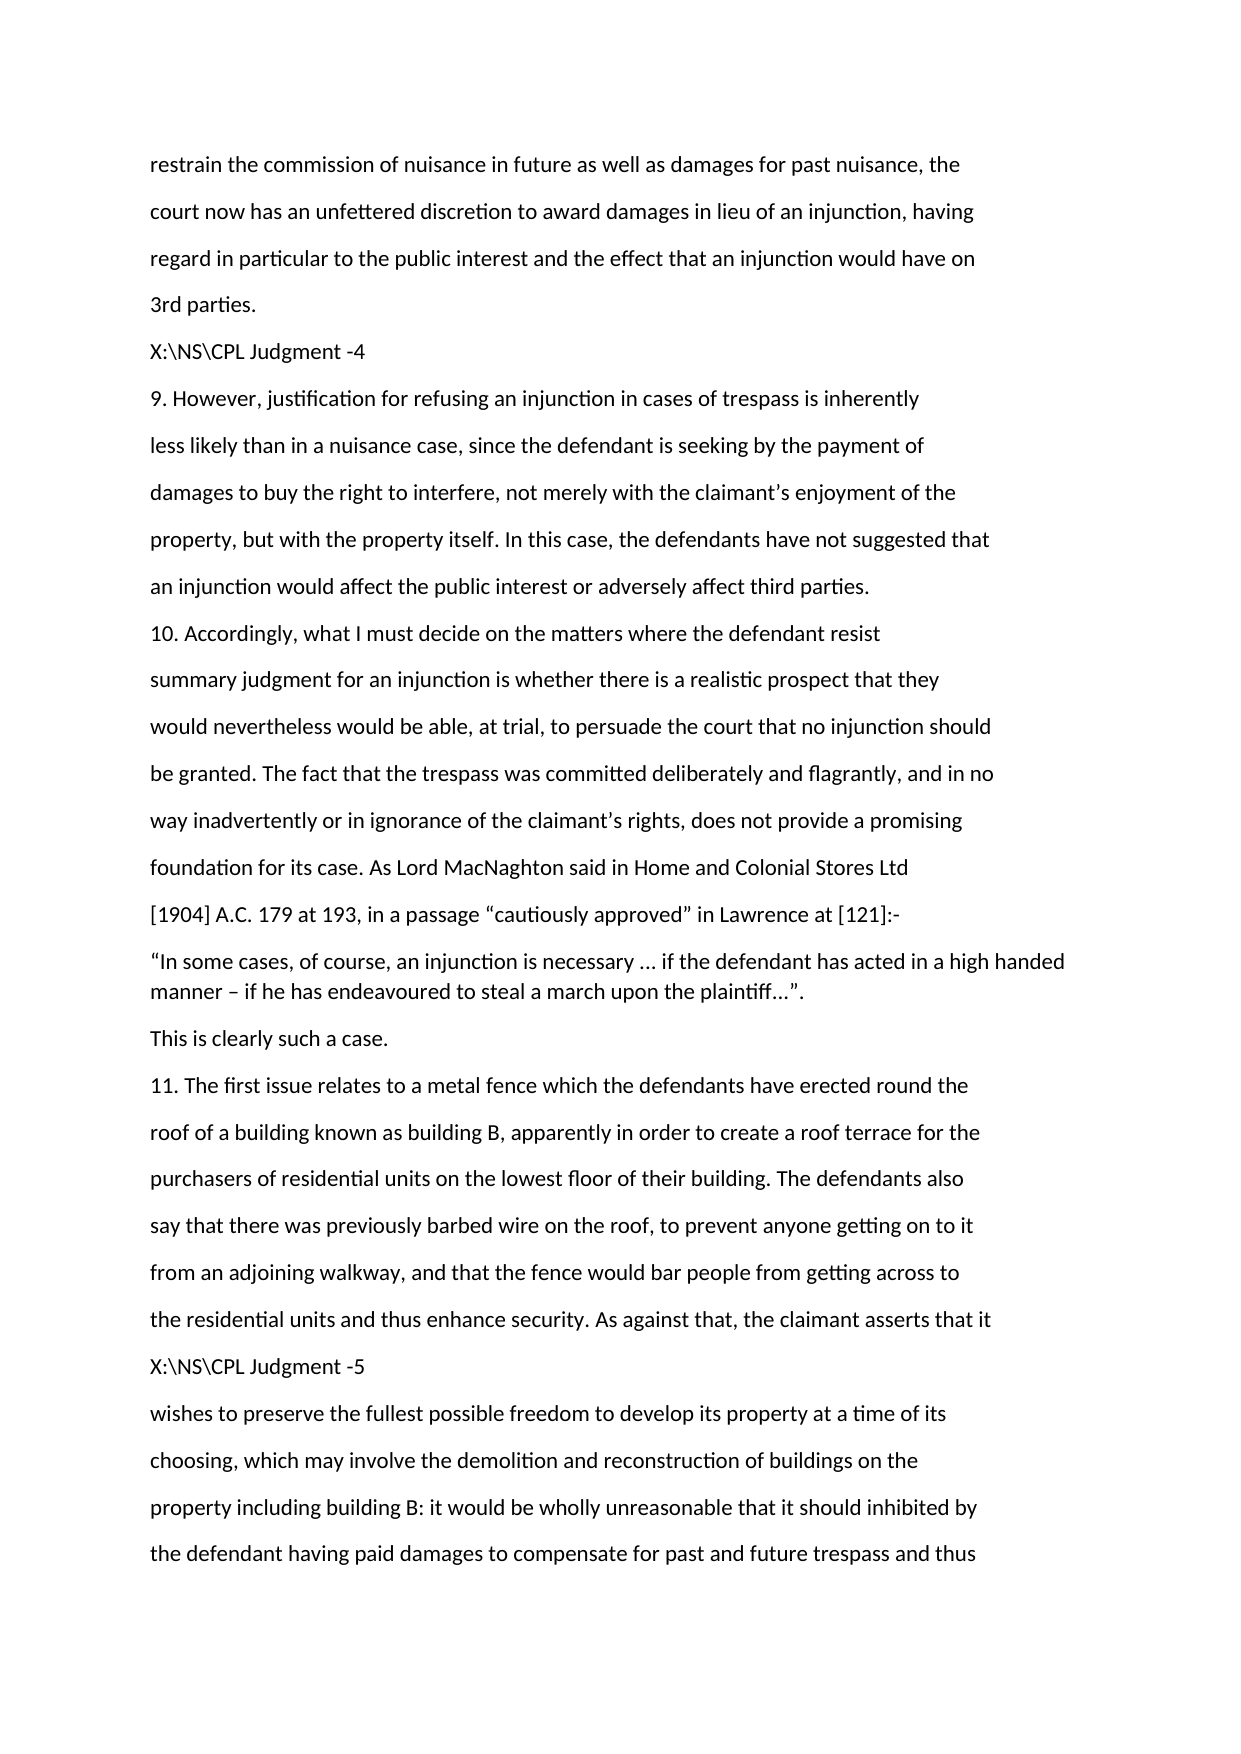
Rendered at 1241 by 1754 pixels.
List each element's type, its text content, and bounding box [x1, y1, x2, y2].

text damages to buy the right to interfere, not merely with the claimant’s enjoyment of the [150, 478, 1090, 506]
text summary judgment for an injunction is whether there is a realistic prospect that they [150, 666, 1090, 694]
text 11. The first issue relates to a metal fence which the defendants have erected round the [150, 1071, 1090, 1099]
text 3rd parties. [150, 291, 1090, 319]
text 9. However, justification for refusing an injunction in cases of trespass is inherently [150, 384, 1090, 412]
text regard in particular to the public interest and the effect that an injunction would have on [150, 244, 1090, 272]
text say that there was previously barbed wire on the roof, to prevent anyone getting on to it [150, 1211, 1090, 1239]
text property including building B: it would be wholly unreasonable that it should inhibited by [150, 1493, 1090, 1521]
text the residential units and thus enhance security. As against that, the claimant asserts that it [150, 1305, 1090, 1333]
text the defendant having paid damages to compensate for past and future trespass and thus [150, 1539, 1090, 1568]
text less likely than in a nuisance case, since the defendant is seeking by the payment of [150, 431, 1090, 459]
text would nevertheless would be able, at trial, to persuade the court that no injunction should [150, 712, 1090, 741]
text an injunction would affect the public interest or adversely affect third parties. [150, 572, 1090, 600]
text This is clearly such a case. [150, 1024, 1090, 1052]
text “In some cases, of course, an injunction is necessary ... if the defendant has acted in a high handed manner – if he has endeavoured to steal a march upon the plaintiff...”. [150, 947, 1090, 1005]
text purchasers of residential units on the lowest floor of their building. The defendants also [150, 1164, 1090, 1193]
text be granted. The fact that the trespass was committed deliberately and flagrantly, and in no [150, 759, 1090, 787]
text court now has an unfettered discretion to award damages in lieu of an injunction, having [150, 197, 1090, 225]
text [1904] A.C. 179 at 193, in a passage “cautiously approved” in Lawrence at [121]:- [150, 900, 1090, 928]
text 10. Accordingly, what I must decide on the matters where the defendant resist [150, 619, 1090, 647]
text foundation for its case. As Lord MacNaghton said in Home and Colonial Stores Ltd [150, 853, 1090, 881]
text wishes to preserve the fullest possible freedom to develop its property at a time of its [150, 1399, 1090, 1427]
text X:\NS\CPL Judgment -4 [150, 337, 1090, 366]
text property, but with the property itself. In this case, the defendants have not suggested that [150, 525, 1090, 553]
text roof of a building known as building B, apparently in order to create a roof terrace for the [150, 1118, 1090, 1146]
text X:\NS\CPL Judgment -5 [150, 1352, 1090, 1380]
text restrain the commission of nuisance in future as well as damages for past nuisance, the [150, 150, 1090, 178]
text choosing, which may involve the demolition and reconstruction of buildings on the [150, 1446, 1090, 1474]
text from an adjoining walkway, and that the fence would bar people from getting across to [150, 1258, 1090, 1286]
text way inadvertently or in ignorance of the claimant’s rights, does not provide a promising [150, 806, 1090, 834]
